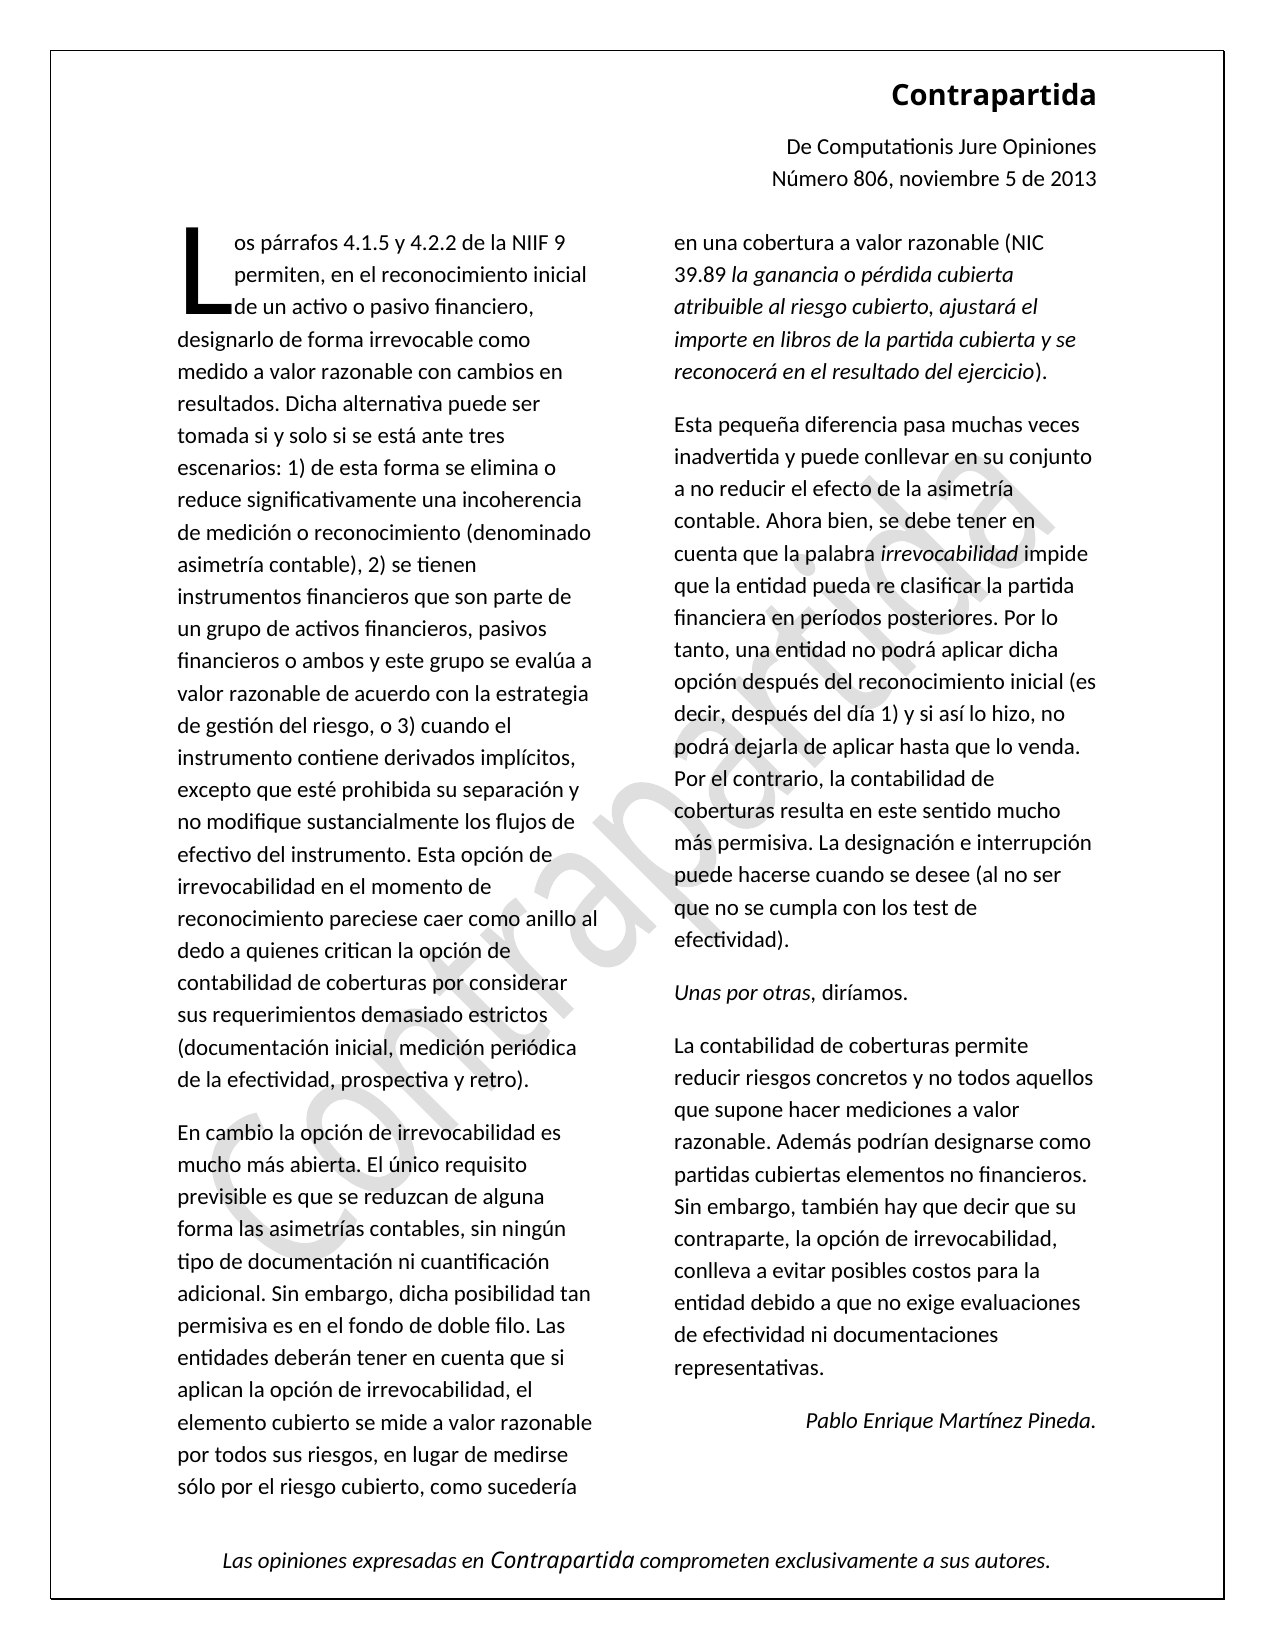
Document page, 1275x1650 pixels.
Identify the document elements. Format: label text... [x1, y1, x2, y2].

text Unas por otras, diríamos. [674, 978, 1097, 1006]
text En cambio la opción de irrevocabilidad es mucho más abierta. El único requisito previsible es que se reduzcan de alguna forma las asimetrías contables, sin ningún tipo de documentación ni cuantificación adicional. Sin embargo, dicha posibilidad tan permisiva es en el fondo de doble filo. Las entidades deberán tener en cuenta que si aplican la opción de irrevocabilidad, el elemento cubierto se mide a valor razonable por todos sus riesgos, en lugar de medirse sólo por el riesgo cubierto, como sucedería en una cobertura a valor razonable (NIC 39.89 la ganancia o pérdida cubierta atribuible al riesgo cubierto, ajustará el importe en libros de la partida cubierta y se reconocerá en el resultado del ejercicio). [177, 1118, 600, 1500]
text En cambio la opción de irrevocabilidad es mucho más abierta. El único requisito previsible es que se reduzcan de alguna forma las asimetrías contables, sin ningún tipo de documentación ni cuantificación adicional. Sin embargo, dicha posibilidad tan permisiva es en el fondo de doble filo. Las entidades deberán tener en cuenta que si aplican la opción de irrevocabilidad, el elemento cubierto se mide a valor razonable por todos sus riesgos, en lugar de medirse sólo por el riesgo cubierto, como sucedería en una cobertura a valor razonable (NIC 39.89 la ganancia o pérdida cubierta atribuible al riesgo cubierto, ajustará el importe en libros de la partida cubierta y se reconocerá en el resultado del ejercicio). [674, 228, 1097, 385]
text La contabilidad de coberturas permite reducir riesgos concretos y no todos aquellos que supone hacer mediciones a valor razonable. Además podrían designarse como partidas cubiertas elementos no financieros. Sin embargo, también hay que decir que su contraparte, la opción de irrevocabilidad, conlleva a evitar posibles costos para la entidad debido a que no exige evaluaciones de efectividad ni documentaciones representativas. [674, 1031, 1097, 1381]
text os párrafos 4.1.5 y 4.2.2 de la NIIF 9 permiten, en el reconocimiento inicial de un activo o pasivo financiero, designarlo de forma irrevocable como medido a valor razonable con cambios en resultados. Dicha alternativa puede ser tomada si y solo si se está ante tres escenarios: 1) de esta forma se elimina o reduce significativamente una incoherencia de medición o reconocimiento (denominado asimetría contable), 2) se tienen instrumentos financieros que son parte de un grupo de activos financieros, pasivos financieros o ambos y este grupo se evalúa a valor razonable de acuerdo con la estrategia de gestión del riesgo, o 3) cuando el instrumento contiene derivados implícitos, excepto que esté prohibida su separación y no modifique sustancialmente los flujos de efectivo del instrumento. Esta opción de irrevocabilidad en el momento de reconocimiento pareciese caer como anillo al dedo a quienes critican la opción de contabilidad de coberturas por considerar sus requerimientos demasiado estrictos (documentación inicial, medición periódica de la efectividad, prospectiva y retro). [177, 228, 600, 1093]
text Esta pequeña diferencia pasa muchas veces inadvertida y puede conllevar en su conjunto a no reducir el efecto de la asimetría contable. Ahora bien, se debe tener en cuenta que la palabra irrevocabilidad impide que la entidad pueda re clasificar la partida financiera en períodos posteriores. Por lo tanto, una entidad no podrá aplicar dicha opción después del reconocimiento inicial (es decir, después del día 1) y si así lo hizo, no podrá dejarla de aplicar hasta que lo venda. Por el contrario, la contabilidad de coberturas resulta en este sentido mucho más permisiva. La designación e interrupción puede hacerse cuando se desee (al no ser que no se cumpla con los test de efectividad). [674, 410, 1097, 953]
text Pablo Enrique Martínez Pineda. [674, 1406, 1097, 1434]
